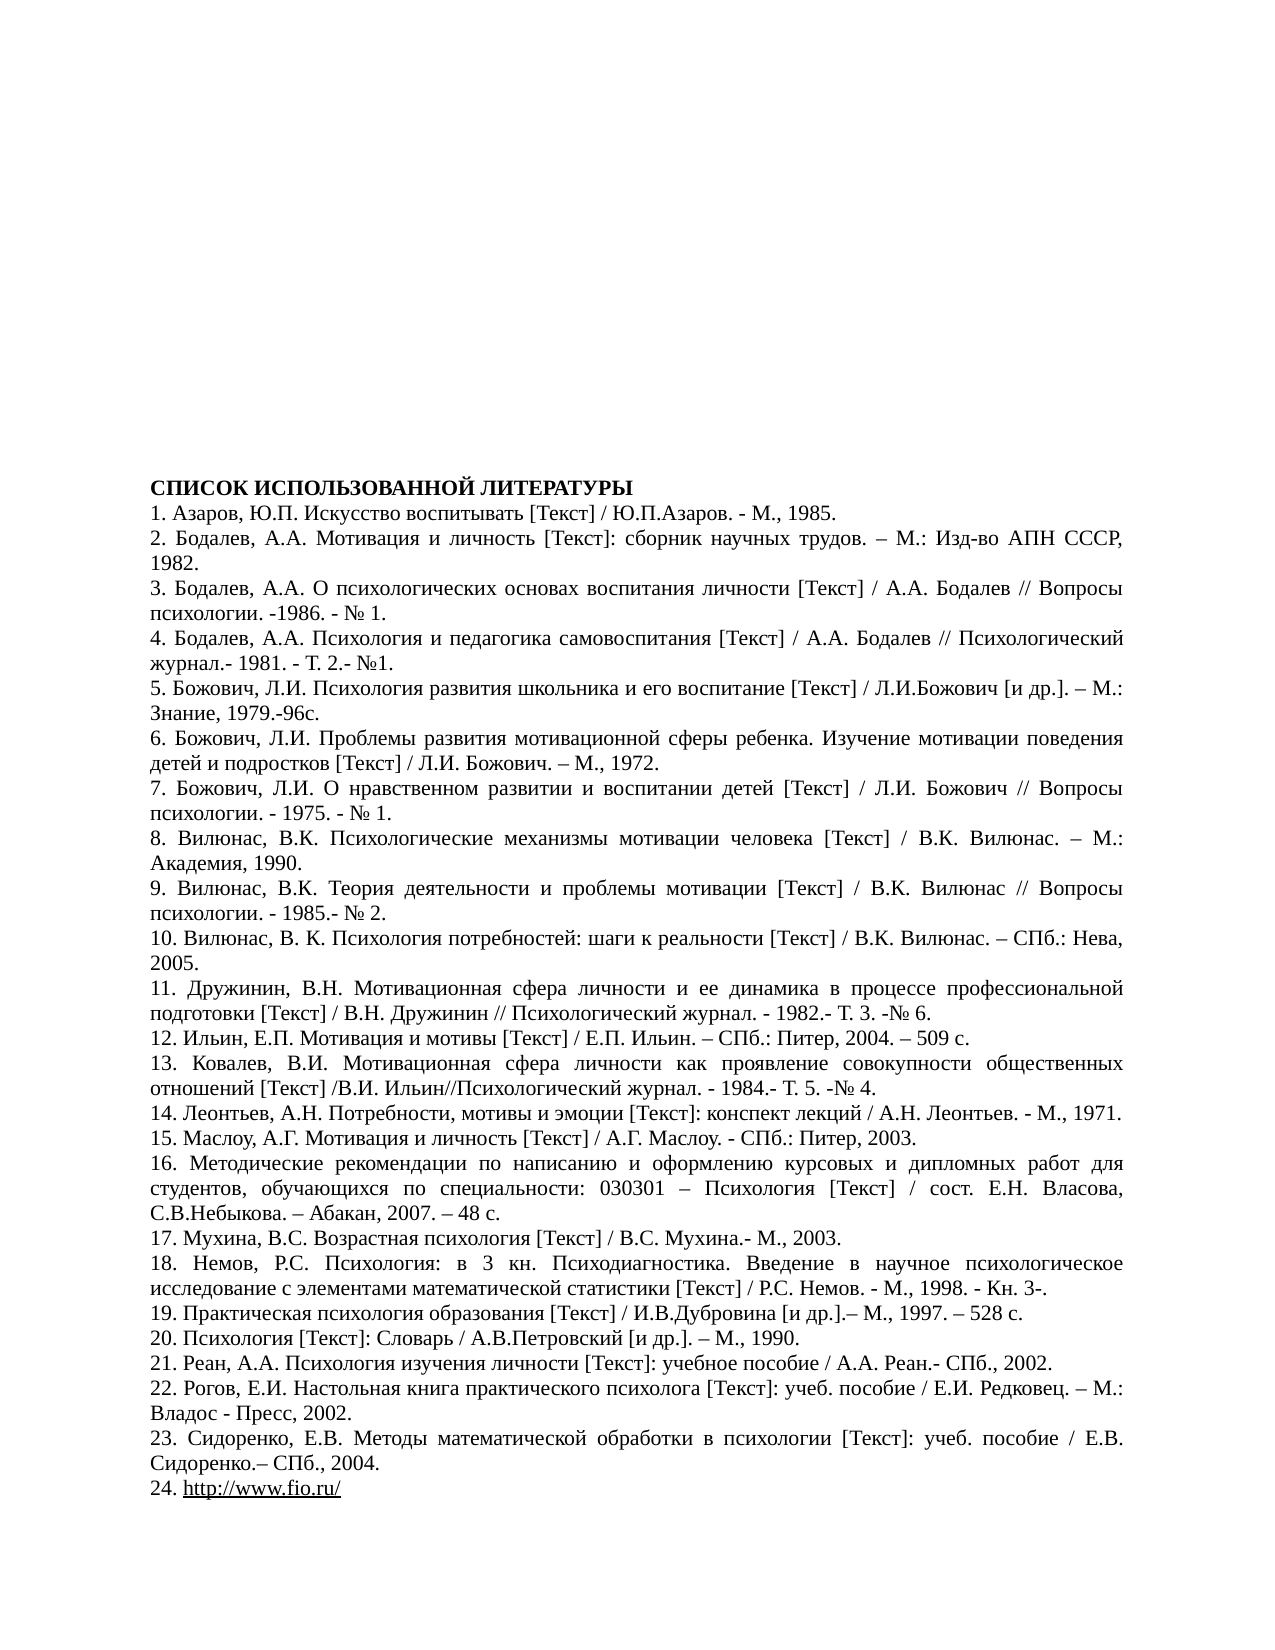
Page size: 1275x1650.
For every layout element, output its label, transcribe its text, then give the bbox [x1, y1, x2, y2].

text 10. Вилюнас, В. К. Психология потребностей: шаги к реальности [Текст] / В.К. Вилюнас. – СПб.: Нева, 2005. [150, 925, 1125, 975]
text 11. Дружинин, В.Н. Мотивационная сфера личности и ее динамика в процессе профессиональной подготовки [Текст] / В.Н. Дружинин // Психологический журнал. - 1982.- Т. 3. -№ 6. [150, 975, 1125, 1025]
text 18. Немов, Р.С. Психология: в 3 кн. Психодиагностика. Введение в научное психологическое исследование с элементами математической статистики [Текст] / Р.С. Немов. - М., 1998. - Кн. 3-. [150, 1250, 1125, 1300]
text 3. Бодалев, А.А. О психологических основах воспитания личности [Текст] / А.А. Бодалев // Вопросы психологии. -1986. - № 1. [150, 575, 1125, 625]
text 22. Рогов, Е.И. Настольная книга практического психолога [Текст]: учеб. пособие / Е.И. Редковец. – М.: Владос - Пресс, 2002. [150, 1375, 1125, 1425]
text 5. Божович, Л.И. Психология развития школьника и его воспитание [Текст] / Л.И.Божович [и др.]. – М.: Знание, 1979.-96с. [150, 675, 1125, 725]
text 6. Божович, Л.И. Проблемы развития мотивационной сферы ребенка. Изучение мотивации поведения детей и подростков [Текст] / Л.И. Божович. – М., 1972. [150, 725, 1125, 775]
text 1. Азаров, Ю.П. Искусство воспитывать [Текст] / Ю.П.Азаров. - М., 1985. [150, 500, 1125, 525]
text 23. Сидоренко, Е.В. Методы математической обработки в психологии [Текст]: учеб. пособие / Е.В. Сидоренко.– СПб., 2004. [150, 1425, 1125, 1475]
text 16. Методические рекомендации по написанию и оформлению курсовых и дипломных работ для студентов, обучающихся по специальности: 030301 – Психология [Текст] / сост. Е.Н. Власова, С.В.Небыкова. – Абакан, 2007. – 48 с. [150, 1150, 1125, 1225]
text 19. Практическая психология образования [Текст] / И.В.Дубровина [и др.].– М., 1997. – 528 с. [150, 1300, 1125, 1325]
text 14. Леонтьев, А.Н. Потребности, мотивы и эмоции [Текст]: конспект лекций / А.Н. Леонтьев. - М., 1971. [150, 1100, 1125, 1125]
text 2. Бодалев, А.А. Мотивация и личность [Текст]: сборник научных трудов. – М.: Изд-во АПН СССР, 1982. [150, 525, 1125, 575]
text 21. Реан, А.А. Психология изучения личности [Текст]: учебное пособие / А.А. Реан.- СПб., 2002. [150, 1350, 1125, 1375]
text 4. Бодалев, А.А. Психология и педагогика самовоспитания [Текст] / А.А. Бодалев // Психологический журнал.- 1981. - Т. 2.- №1. [150, 625, 1125, 675]
text 24. http://www.fio.ru/ [150, 1475, 1125, 1500]
text 7. Божович, Л.И. О нравственном развитии и воспитании детей [Текст] / Л.И. Божович // Вопросы психологии. - 1975. - № 1. [150, 775, 1125, 825]
text 9. Вилюнас, В.К. Теория деятельности и проблемы мотивации [Текст] / В.К. Вилюнас // Вопросы психологии. - 1985.- № 2. [150, 875, 1125, 925]
text 8. Вилюнас, В.К. Психологические механизмы мотивации человека [Текст] / В.К. Вилюнас. – М.: Академия, 1990. [150, 825, 1125, 875]
text 13. Ковалев, В.И. Мотивационная сфера личности как проявление совокупности общественных отношений [Текст] /В.И. Ильин//Психологический журнал. - 1984.- Т. 5. -№ 4. [150, 1050, 1125, 1100]
text 15. Маслоу, А.Г. Мотивация и личность [Текст] / А.Г. Маслоу. - СПб.: Питер, 2003. [150, 1125, 1125, 1150]
text 17. Мухина, В.С. Возрастная психология [Текст] / В.С. Мухина.- М., 2003. [150, 1225, 1125, 1250]
text 12. Ильин, Е.П. Мотивация и мотивы [Текст] / Е.П. Ильин. – СПб.: Питер, 2004. – 509 с. [150, 1025, 1125, 1050]
text 20. Психология [Текст]: Словарь / А.В.Петровский [и др.]. – М., 1990. [150, 1325, 1125, 1350]
text СПИСОК ИСПОЛЬЗОВАННОЙ ЛИТЕРАТУРЫ [150, 475, 1125, 500]
